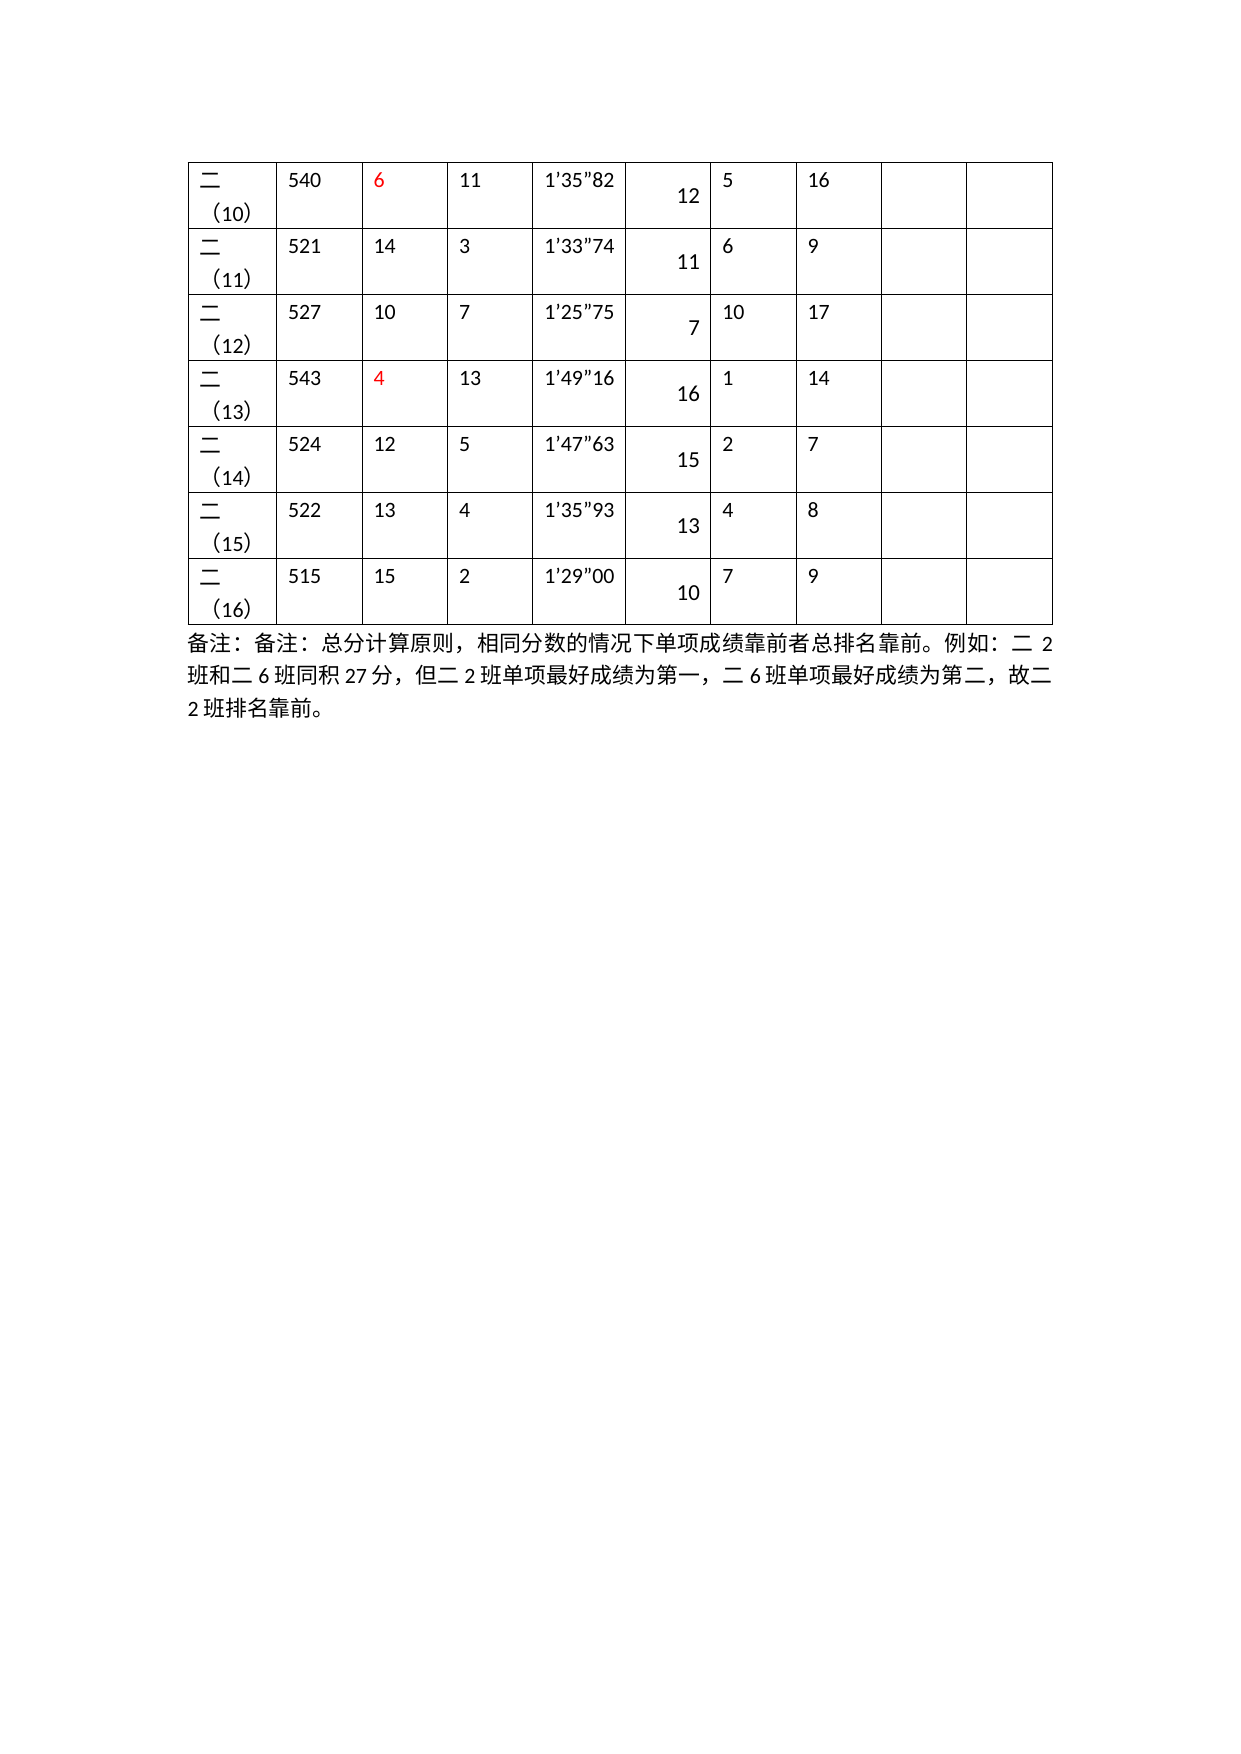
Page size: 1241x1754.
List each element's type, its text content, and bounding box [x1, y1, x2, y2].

table_cell 12 [626, 163, 710, 228]
table_cell 527 [277, 295, 362, 360]
table_cell 二（10） [189, 163, 276, 228]
table_cell [882, 427, 966, 492]
table_cell 2 [448, 559, 532, 624]
table_cell [882, 163, 966, 228]
table_cell 13 [363, 493, 447, 558]
table_cell 1 [711, 361, 796, 426]
table_cell 1’33”74 [533, 229, 625, 294]
table_cell 15 [626, 427, 710, 492]
table_cell 543 [277, 361, 362, 426]
table_cell 9 [797, 229, 881, 294]
table_cell 524 [277, 427, 362, 492]
table_cell 10 [711, 295, 796, 360]
table_cell 5 [448, 427, 532, 492]
table_cell 5 [711, 163, 796, 228]
table_cell [967, 559, 1052, 624]
table_cell 11 [626, 229, 710, 294]
table_cell 540 [277, 163, 362, 228]
table_cell 二（14） [189, 427, 276, 492]
table_cell 17 [797, 295, 881, 360]
table_cell 515 [277, 559, 362, 624]
table_cell 1’47”63 [533, 427, 625, 492]
table_cell 7 [626, 295, 710, 360]
table_cell [967, 229, 1052, 294]
table_cell 9 [797, 559, 881, 624]
text 备注：备注：总分计算原则，相同分数的情况下单项成绩靠前者总排名靠前。例如：二2班和二6班同积27分，但二2班单项最好成绩为第一，二6班单项最好成绩为第二，故二2班排名靠前。 [187, 625, 1053, 723]
table_cell [967, 295, 1052, 360]
table_cell [882, 229, 966, 294]
table_cell [882, 559, 966, 624]
table_cell 6 [363, 163, 447, 228]
table_cell 14 [797, 361, 881, 426]
table_cell [967, 493, 1052, 558]
table_cell 1’35”93 [533, 493, 625, 558]
table_cell [967, 163, 1052, 228]
table_cell 12 [363, 427, 447, 492]
table_cell 7 [448, 295, 532, 360]
table_cell 1’49”16 [533, 361, 625, 426]
table_cell 16 [626, 361, 710, 426]
table_cell 15 [363, 559, 447, 624]
table_cell 521 [277, 229, 362, 294]
table_cell [967, 361, 1052, 426]
table_cell 3 [448, 229, 532, 294]
table_cell 4 [448, 493, 532, 558]
table_cell 6 [711, 229, 796, 294]
table_cell 13 [448, 361, 532, 426]
table_cell 16 [797, 163, 881, 228]
table_cell 二（13） [189, 361, 276, 426]
table_cell 1’29”00 [533, 559, 625, 624]
table_cell 4 [363, 361, 447, 426]
table_cell 7 [711, 559, 796, 624]
table_cell [882, 295, 966, 360]
table_cell 14 [363, 229, 447, 294]
table_cell 7 [797, 427, 881, 492]
table_cell 522 [277, 493, 362, 558]
table_cell 2 [711, 427, 796, 492]
table_cell 二（15） [189, 493, 276, 558]
table_cell [967, 427, 1052, 492]
table_cell 二（16） [189, 559, 276, 624]
table_cell [882, 493, 966, 558]
table_cell 13 [626, 493, 710, 558]
table_cell 10 [363, 295, 447, 360]
table_cell 1’25”75 [533, 295, 625, 360]
table_cell 4 [711, 493, 796, 558]
table_cell 二（12） [189, 295, 276, 360]
table_cell 8 [797, 493, 881, 558]
table_cell 11 [448, 163, 532, 228]
table_cell 10 [626, 559, 710, 624]
table_cell 二（11） [189, 229, 276, 294]
table_cell 1’35”82 [533, 163, 625, 228]
table_cell [882, 361, 966, 426]
